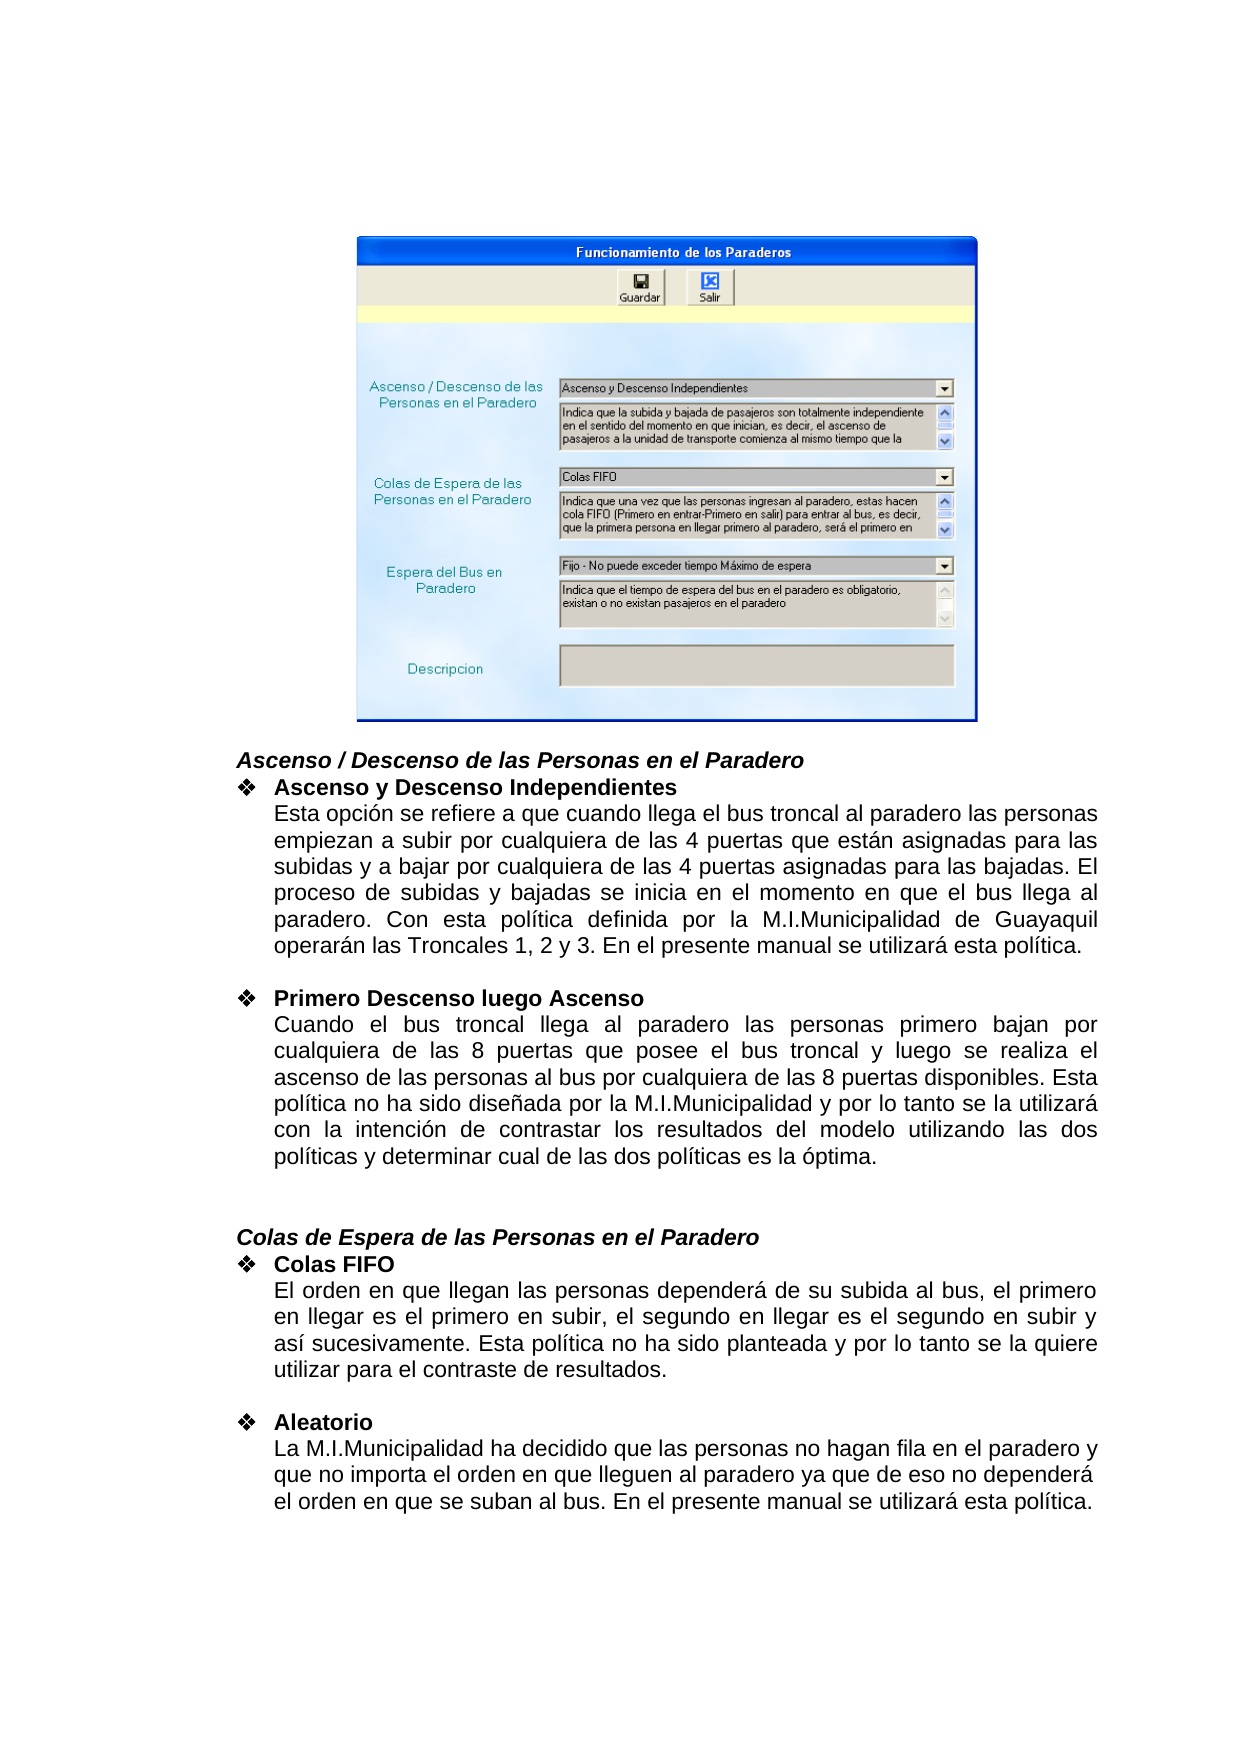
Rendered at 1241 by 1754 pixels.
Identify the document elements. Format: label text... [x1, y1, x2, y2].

text Cuando el bus troncal llega al paradero las personas primero bajan por cualquiera de las 8 puertas que posee el bus troncal y luego se realiza el ascenso de las personas al bus por cualquiera de las 8 puertas disponibles. Esta política no ha sido diseñada por la M.I.Municipalidad y por lo tanto se la utilizará con la intención de contrastar los resultados del modelo utilizando las dos políticas y determinar cual de las dos políticas es la óptima. [274, 1011, 1098, 1169]
text El orden en que llegan las personas dependerá de su subida al bus, el primero en llegar es el primero en subir, el segundo en llegar es el segundo en subir y así sucesivamente. Esta política no ha sido planteada y por lo tanto se la quiere utilizar para el contraste de resultados. [274, 1277, 1098, 1382]
list Ascenso y Descenso Independientes [236, 774, 1098, 800]
text La M.I.Municipalidad ha decidido que las personas no hagan fila en el paradero y que no importa el orden en que lleguen al paradero ya que de eso no dependerá el orden en que se suban al bus. En el presente manual se utilizará esta política. [274, 1435, 1098, 1514]
text Esta opción se refiere a que cuando llega el bus troncal al paradero las personas empiezan a subir por cualquiera de las 4 puertas que están asignadas para las subidas y a bajar por cualquiera de las 4 puertas asignadas para las bajadas. El proceso de subidas y bajadas se inicia en el momento en que el bus llega al paradero. Con esta política definida por la M.I.Municipalidad de Guayaquil operarán las Troncales 1, 2 y 3. En el presente manual se utilizará esta política. [274, 800, 1098, 958]
list Primero Descenso luego Ascenso [236, 985, 1098, 1011]
list Aleatorio [236, 1409, 1098, 1435]
text Colas de Espera de las Personas en el Paradero [236, 1224, 1098, 1251]
list Colas FIFO [236, 1251, 1098, 1277]
picture [356, 236, 978, 722]
text Ascenso / Descenso de las Personas en el Paradero [236, 747, 1098, 774]
